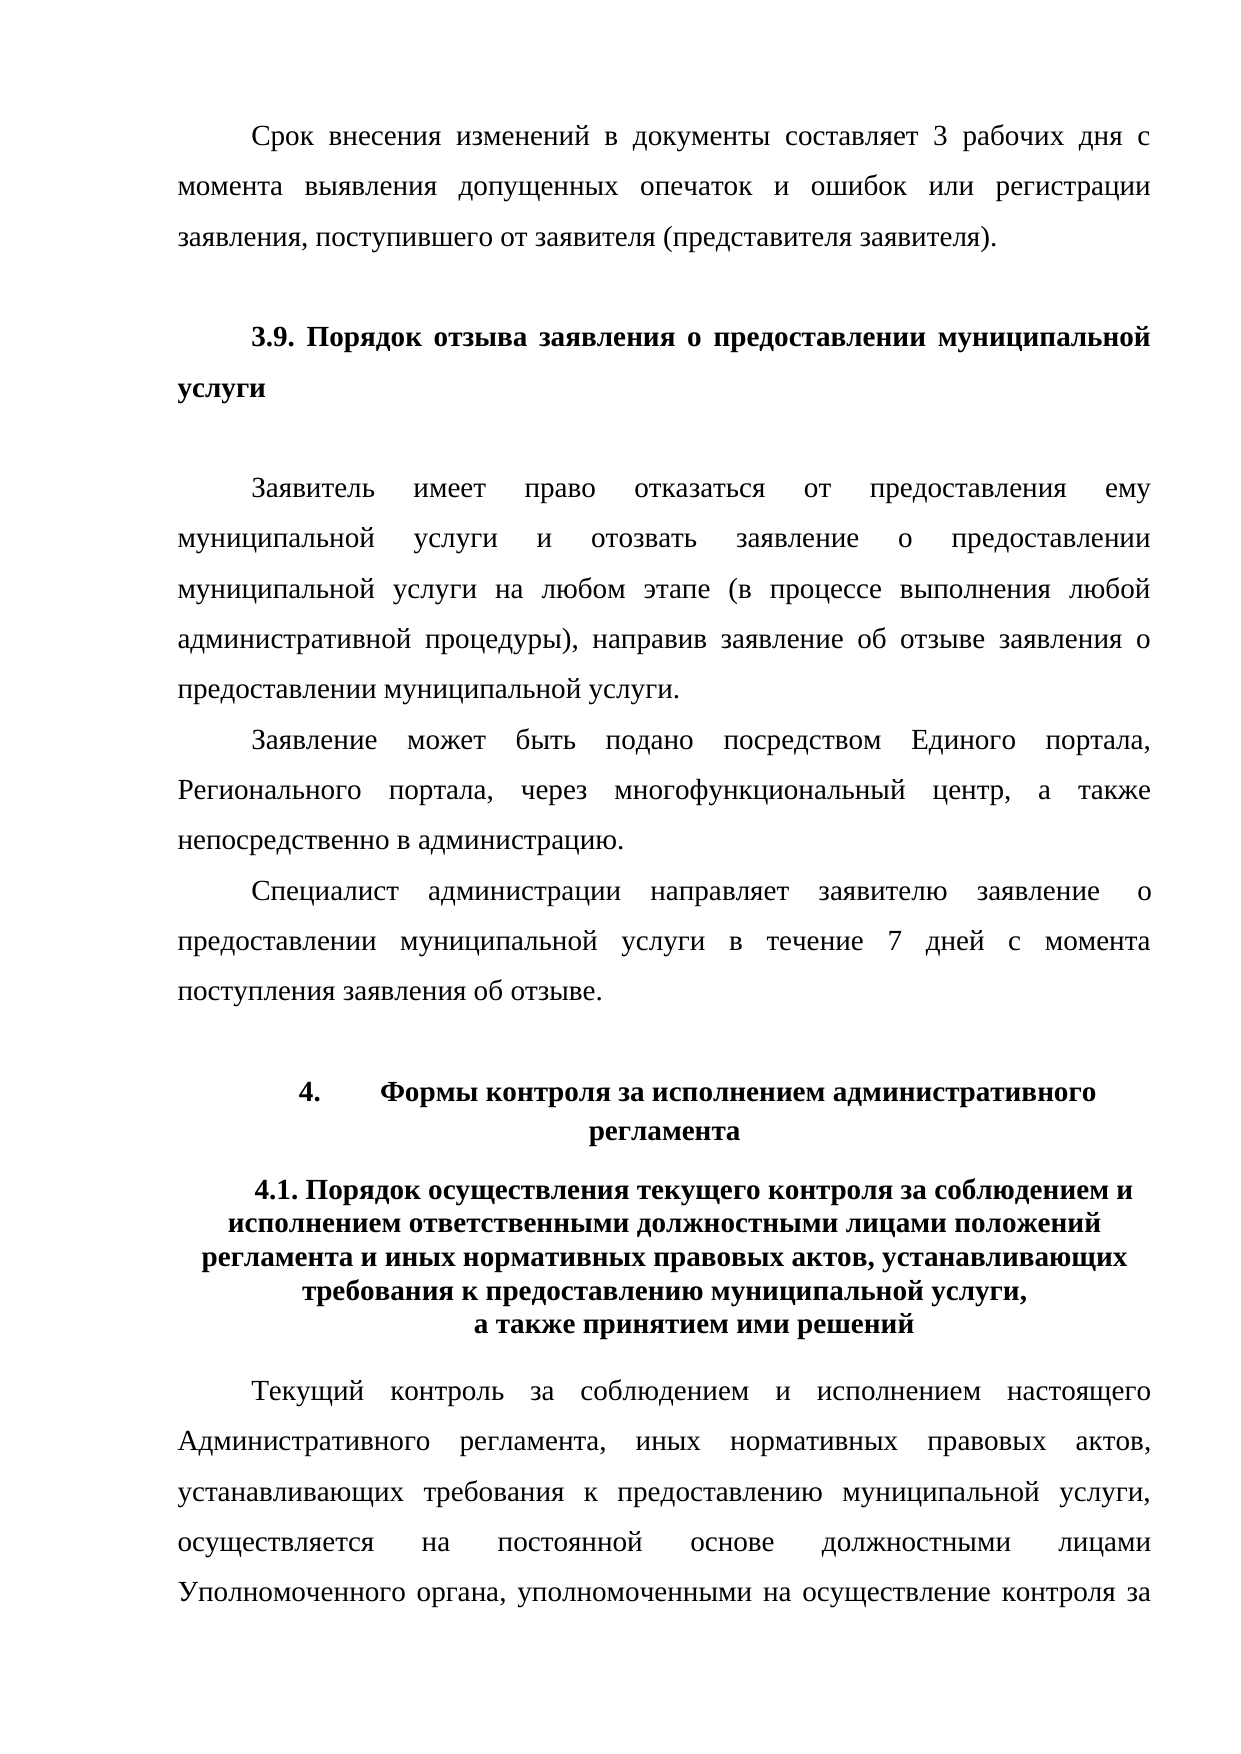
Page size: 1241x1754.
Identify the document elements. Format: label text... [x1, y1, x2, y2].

text Срок внесения изменений в документы составляет 3 рабочих дня с момента выявления допущенных опечаток и ошибок или регистрации заявления, поступившего от заявителя (представителя заявителя). [177, 118, 1152, 252]
text а также принятием ими решений [177, 1306, 1152, 1340]
text 3.9. Порядок отзыва заявления о предоставлении муниципальной услуги [177, 319, 1152, 403]
text 4. Формы контроля за исполнением административного регламента [177, 1074, 1152, 1146]
text Заявитель имеет право отказаться от предоставления ему муниципальной услуги и отозвать заявление о предоставлении муниципальной услуги на любом этапе (в процессе выполнения любой административной процедуры), направив заявление об отзыве заявления о предоставлении муниципальной услуги. [177, 470, 1152, 705]
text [177, 1373, 1152, 1608]
text Специалист администрации направляет заявителю заявление о предоставлении муниципальной услуги в течение 7 дней с момента поступления заявления об отзыве. [177, 873, 1152, 1007]
text Заявление может быть подано посредством Единого портала, Регионального портала, через многофункциональный центр, а также непосредственно в администрацию. [177, 722, 1152, 856]
text 4.1. Порядок осуществления текущего контроля за соблюдением и исполнением ответственными должностными лицами положений регламента и иных нормативных правовых актов, устанавливающих требования к предоставлению муниципальной услуги, [177, 1172, 1152, 1306]
